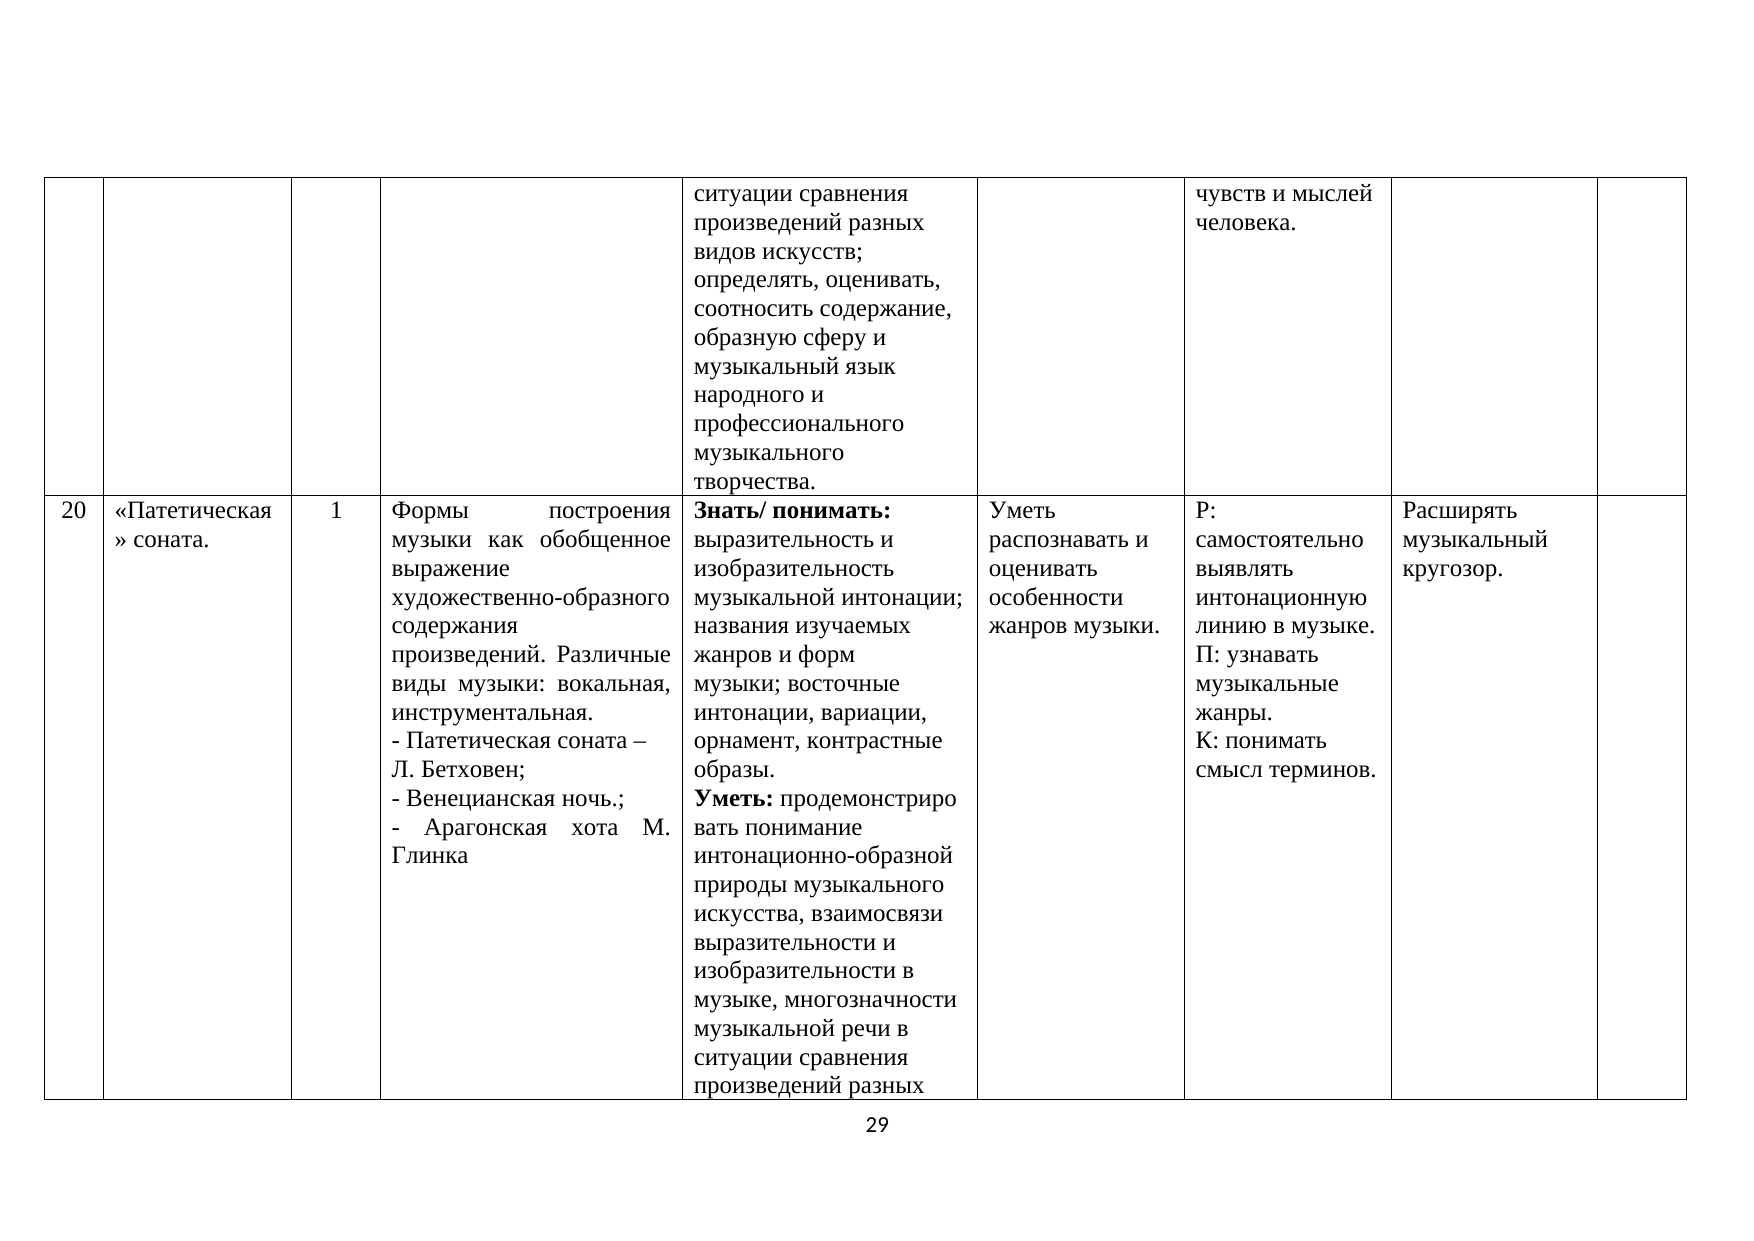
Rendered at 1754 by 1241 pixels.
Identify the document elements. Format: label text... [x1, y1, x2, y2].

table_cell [1392, 496, 1597, 1099]
table_cell [1598, 496, 1686, 1099]
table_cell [1392, 178, 1597, 494]
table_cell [1185, 178, 1391, 494]
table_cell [978, 178, 1184, 494]
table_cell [381, 496, 682, 1099]
table_cell 20 [45, 496, 103, 1099]
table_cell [1185, 496, 1391, 1099]
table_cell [683, 178, 977, 494]
table_cell [1598, 178, 1686, 494]
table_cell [104, 496, 291, 1099]
table_cell 19 [45, 178, 103, 494]
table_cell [683, 496, 977, 1099]
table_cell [104, 178, 291, 494]
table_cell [978, 496, 1184, 1099]
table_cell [381, 178, 682, 494]
table_cell 1 [292, 496, 380, 1099]
table_cell 1 [292, 178, 380, 494]
